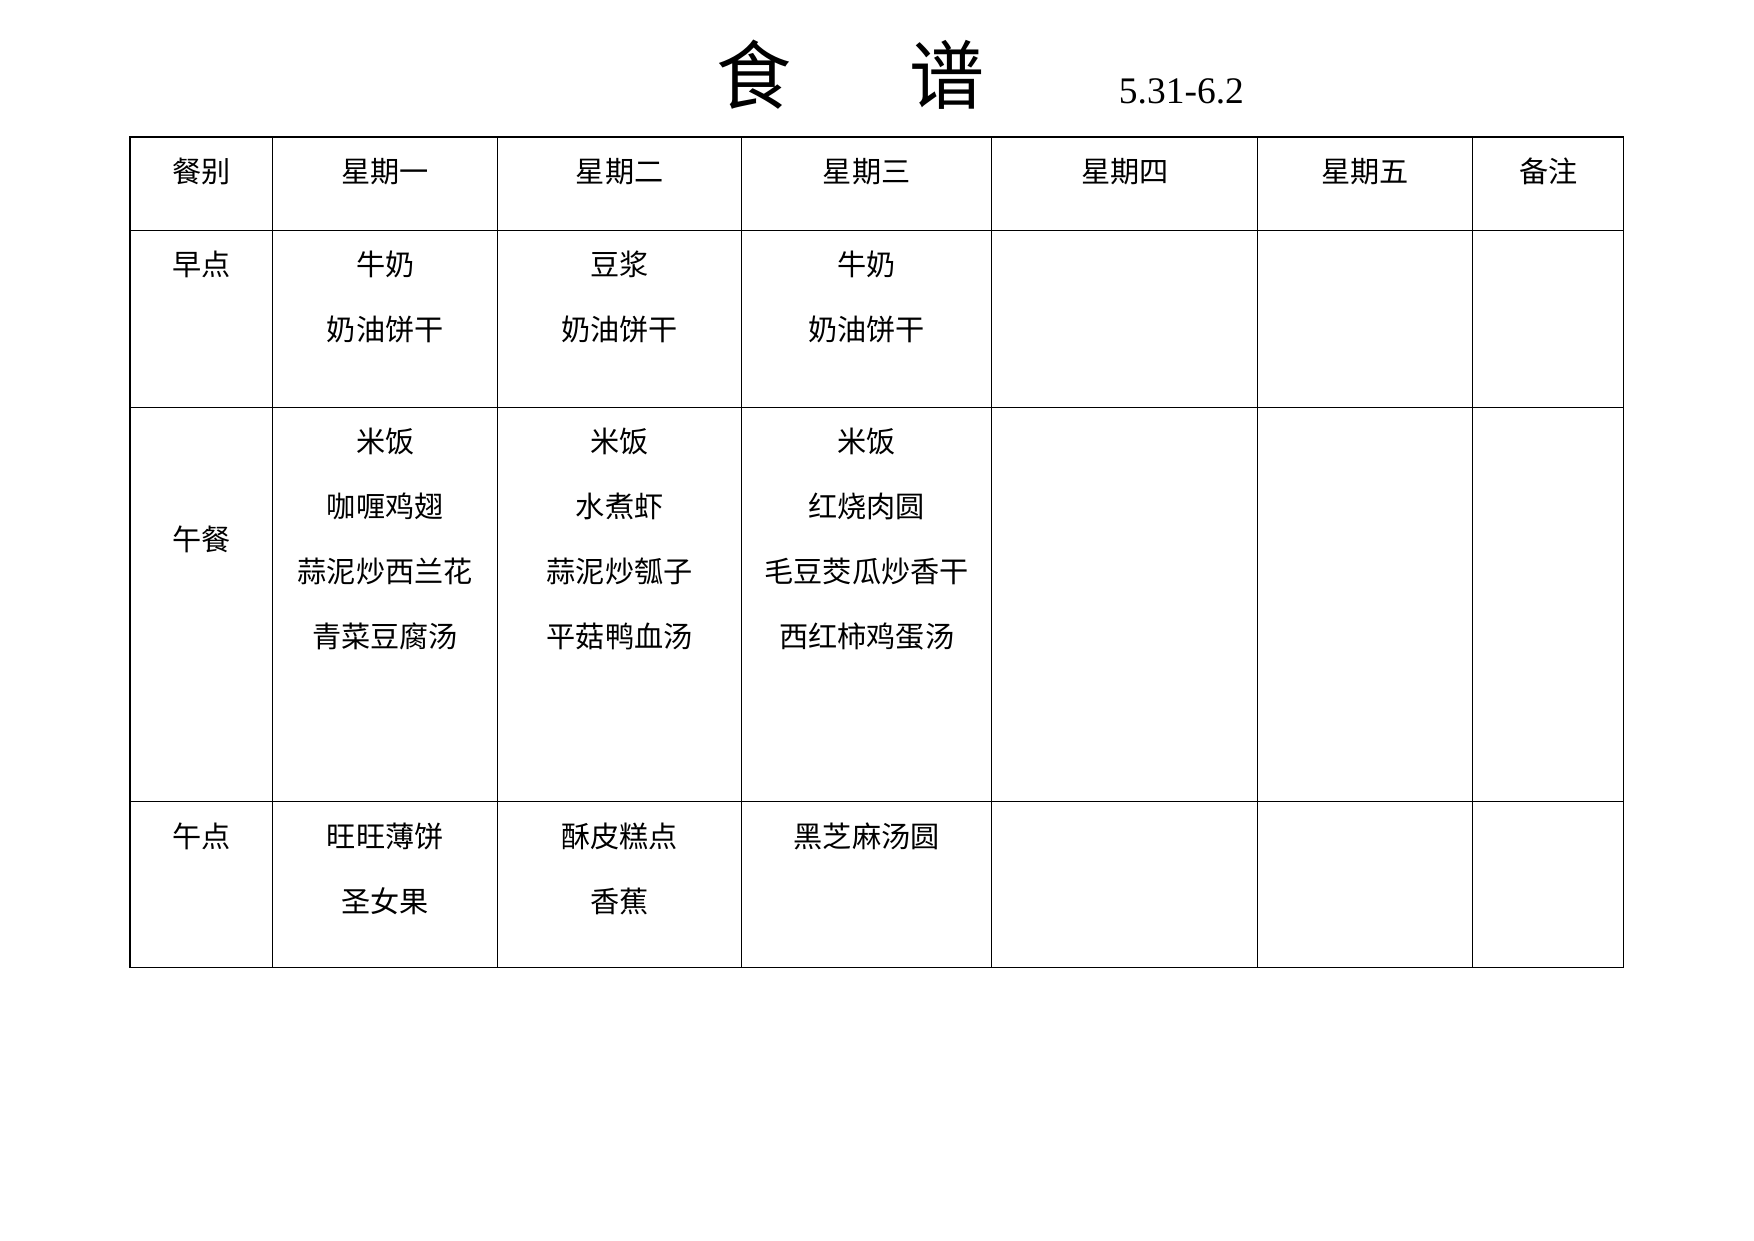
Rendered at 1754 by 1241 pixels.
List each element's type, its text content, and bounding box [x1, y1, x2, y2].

table_cell 牛奶 奶油饼干 [742, 231, 991, 407]
table_cell [992, 802, 1257, 967]
table_cell [992, 231, 1257, 407]
table_header 星期五 [1258, 138, 1472, 229]
table_cell 黑芝麻汤圆 [742, 802, 991, 967]
table_cell 米饭 红烧肉圆 毛豆茭瓜炒香干 西红柿鸡蛋汤 [742, 408, 991, 801]
table_cell 午点 [131, 802, 272, 967]
table_header 星期一 [273, 138, 497, 229]
text 食 谱 5.31-6.2 [150, 6, 1604, 136]
table_header 餐别 [131, 138, 272, 229]
table_cell 早点 [131, 231, 272, 407]
table_cell 酥皮糕点 香蕉 [498, 802, 741, 967]
table_cell [1473, 231, 1623, 407]
table_cell 牛奶 奶油饼干 [273, 231, 497, 407]
table_header 星期二 [498, 138, 741, 229]
table_cell 米饭 水煮虾 蒜泥炒瓠子 平菇鸭血汤 [498, 408, 741, 801]
table_cell 午餐 [131, 408, 272, 801]
table_cell [1258, 231, 1472, 407]
table_header 星期四 [992, 138, 1257, 229]
table_cell [1258, 802, 1472, 967]
table_cell 米饭 咖喱鸡翅 蒜泥炒西兰花 青菜豆腐汤 [273, 408, 497, 801]
table_cell 豆浆 奶油饼干 [498, 231, 741, 407]
table_cell [1473, 408, 1623, 801]
table_header 备注 [1473, 138, 1623, 229]
table_cell [1258, 408, 1472, 801]
table_cell [992, 408, 1257, 801]
table_cell 旺旺薄饼 圣女果 [273, 802, 497, 967]
table_cell [1473, 802, 1623, 967]
table_header 星期三 [742, 138, 991, 229]
